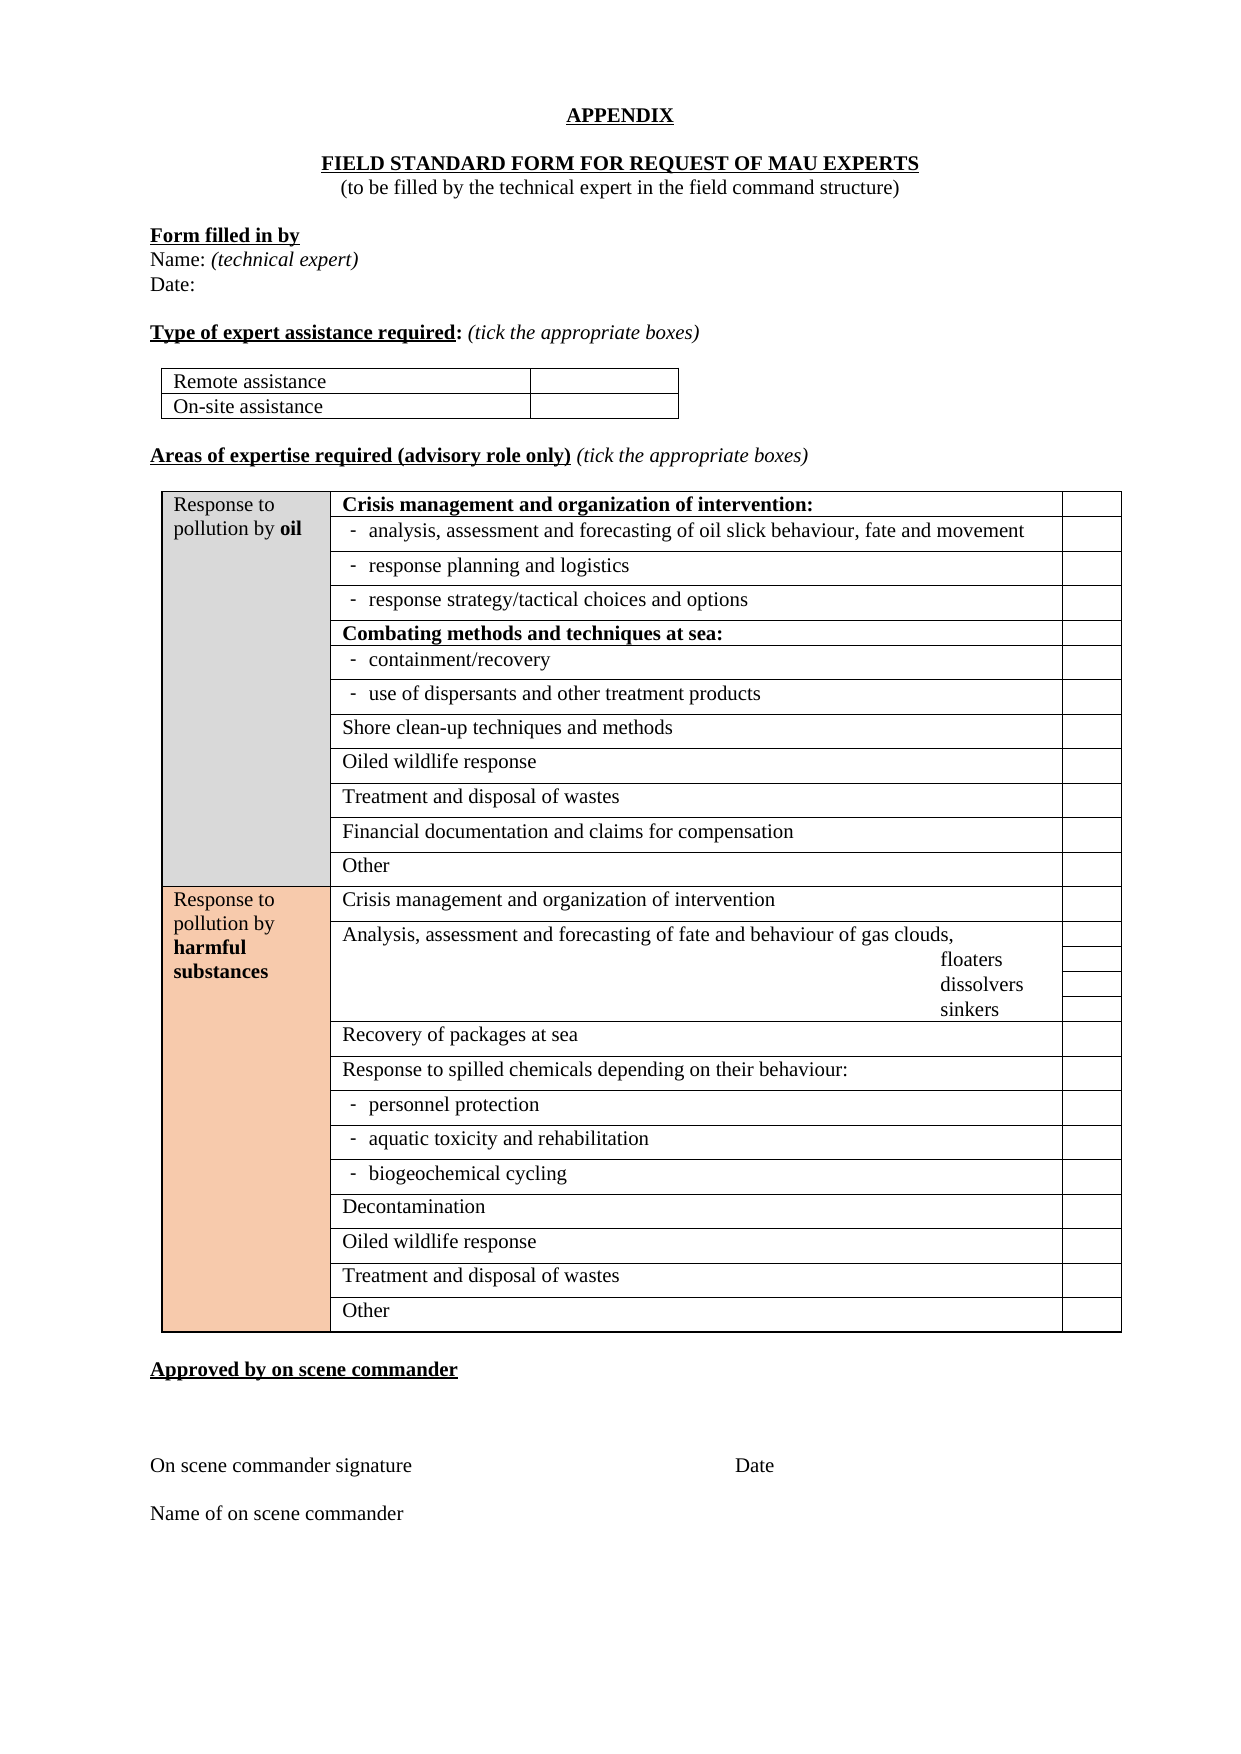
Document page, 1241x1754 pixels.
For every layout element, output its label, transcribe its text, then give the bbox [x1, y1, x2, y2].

table_cell Response to pollution by harmful substances [163, 887, 330, 1297]
table_cell [1063, 972, 1121, 996]
table_cell Shore clean-up techniques and methods [331, 715, 1062, 748]
table_cell aquatic toxicity and rehabilitation [331, 1126, 1062, 1159]
text Areas of expertise required (advisory role only) (tick the appropriate boxes) [150, 443, 1090, 467]
table_cell response strategy/tactical choices and options [331, 586, 1062, 620]
table_cell Oiled wildlife response [331, 1229, 1062, 1262]
table_cell [1063, 680, 1121, 714]
table_cell floaters [331, 946, 1062, 971]
table_cell On-site assistance [162, 394, 530, 418]
table_cell [1063, 646, 1121, 679]
table_cell Response to spilled chemicals depending on their behaviour: [331, 1057, 1062, 1090]
table_cell [1063, 1022, 1121, 1056]
text Type of expert assistance required: (tick the appropriate boxes) [150, 319, 1090, 344]
table_cell containment/recovery [331, 646, 1062, 679]
table_cell Treatment and disposal of wastes [331, 784, 1062, 817]
table_cell personnel protection [331, 1091, 1062, 1124]
text On scene commander signature Date [150, 1453, 1090, 1477]
table_cell [1063, 1126, 1121, 1159]
table_cell [1063, 1091, 1121, 1124]
text (to be filled by the technical expert in the field command structure) [150, 175, 1090, 199]
table_cell [1063, 853, 1121, 886]
table_header Response to pollution by oil [163, 492, 330, 886]
text Name: (technical expert) [150, 247, 1090, 271]
text FIELD STANDARD FORM FOR REQUEST OF MAU EXPERTS [150, 151, 1090, 175]
table_header Crisis management and organization of intervention: [331, 492, 1062, 516]
table_header [531, 369, 678, 393]
text Form filled in by [150, 223, 1090, 247]
table_cell Financial documentation and claims for compensation [331, 818, 1062, 852]
table_cell Combating methods and techniques at sea: [331, 621, 1062, 645]
table_cell [1063, 818, 1121, 852]
table_cell [163, 1297, 330, 1331]
table_cell [1063, 947, 1121, 971]
table_cell [1063, 1160, 1121, 1193]
table_cell [1063, 922, 1121, 946]
table_cell dissolvers [331, 971, 1062, 996]
text Name of on scene commander [150, 1501, 1090, 1525]
table_header Remote assistance [162, 369, 530, 393]
table_cell [1063, 586, 1121, 620]
table_cell [1063, 715, 1121, 748]
table_cell Other [331, 853, 1062, 886]
table_cell [1063, 552, 1121, 585]
table_cell Recovery of packages at sea [331, 1022, 1062, 1056]
table_cell [1063, 749, 1121, 783]
table_cell Analysis, assessment and forecasting of fate and behaviour of gas clouds, [331, 922, 1062, 946]
table_cell sinkers [331, 996, 1062, 1021]
table_cell [1063, 1229, 1121, 1262]
table_cell [1063, 621, 1121, 645]
table_cell [1063, 997, 1121, 1021]
table_cell [1063, 1057, 1121, 1090]
text APPENDIX [150, 103, 1090, 127]
table_cell [1063, 517, 1121, 551]
table_cell Treatment and disposal of wastes [331, 1264, 1062, 1297]
table_cell Crisis management and organization of intervention [331, 887, 1062, 921]
table_cell Other [331, 1298, 1062, 1331]
table_cell [1063, 784, 1121, 817]
table_cell [1063, 1195, 1121, 1228]
table_cell [1063, 1264, 1121, 1297]
table_cell [531, 394, 678, 418]
table_cell [1063, 1298, 1121, 1331]
text Approved by on scene commander [150, 1356, 1090, 1381]
table_cell [1063, 887, 1121, 921]
table_cell Decontamination [331, 1195, 1062, 1228]
table_cell use of dispersants and other treatment products [331, 680, 1062, 714]
table_header [1063, 492, 1121, 516]
table_cell Oiled wildlife response [331, 749, 1062, 783]
table_cell response planning and logistics [331, 552, 1062, 585]
table_cell analysis, assessment and forecasting of oil slick behaviour, fate and movement [331, 517, 1062, 551]
table_cell biogeochemical cycling [331, 1160, 1062, 1193]
text Date: [150, 271, 1090, 296]
